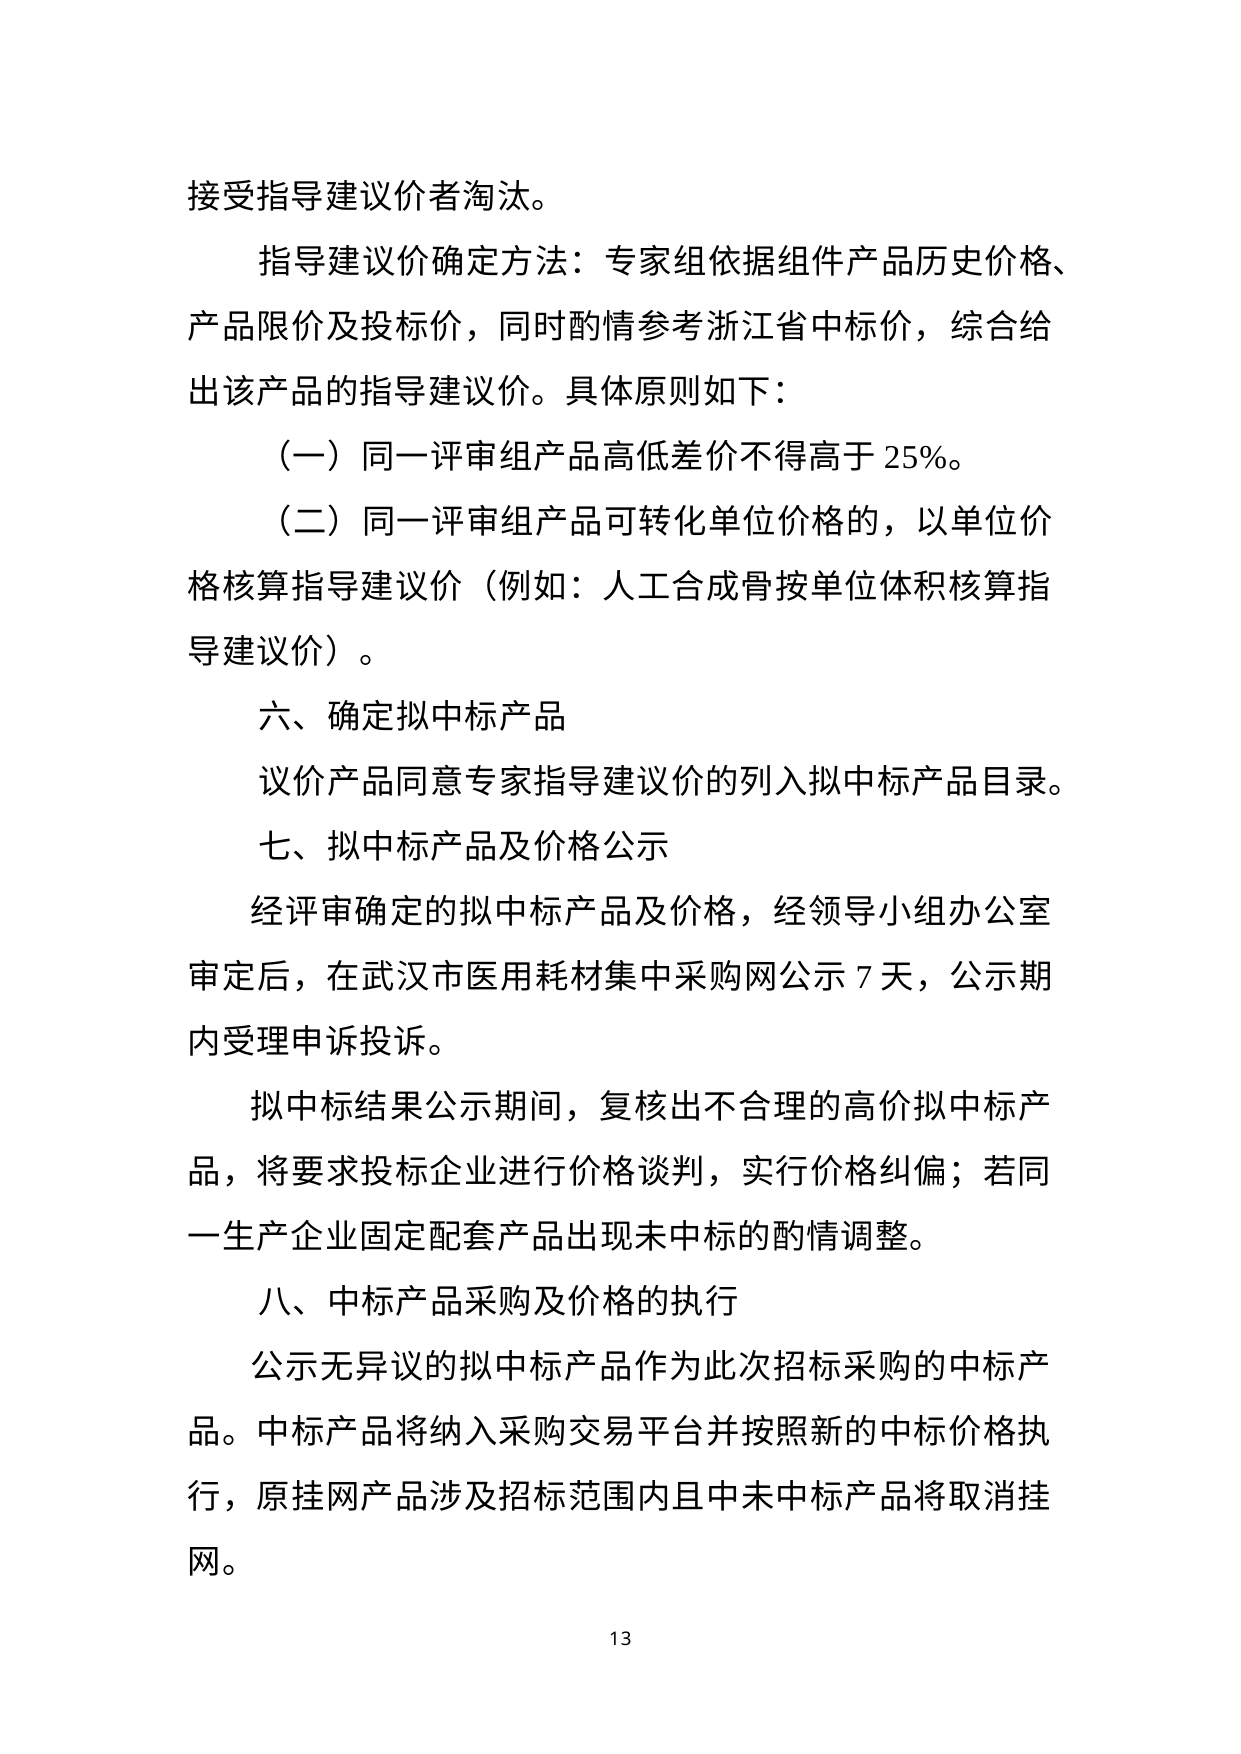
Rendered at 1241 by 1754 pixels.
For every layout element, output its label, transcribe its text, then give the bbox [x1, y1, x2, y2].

text 六、确定拟中标产品 [187, 682, 1053, 747]
text 经评审确定的拟中标产品及价格，经领导小组办公室审定后，在武汉市医用耗材集中采购网公示7天，公示期内受理申诉投诉。 [187, 877, 1053, 1072]
text 公示无异议的拟中标产品作为此次招标采购的中标产品。中标产品将纳入采购交易平台并按照新的中标价格执行，原挂网产品涉及招标范围内且中未中标产品将取消挂网。 [187, 1332, 1053, 1592]
text 八、中标产品采购及价格的执行 [187, 1267, 1053, 1332]
text （二）同一评审组产品可转化单位价格的，以单位价格核算指导建议价（例如：人工合成骨按单位体积核算指导建议价）。 [187, 487, 1053, 682]
text （一）同一评审组产品高低差价不得高于25%。 [187, 422, 1053, 487]
text 议价产品同意专家指导建议价的列入拟中标产品目录。 [187, 747, 1053, 812]
text 拟中标结果公示期间，复核出不合理的高价拟中标产品，将要求投标企业进行价格谈判，实行价格纠偏；若同一生产企业固定配套产品出现未中标的酌情调整。 [187, 1072, 1053, 1267]
text 七、拟中标产品及价格公示 [187, 812, 1053, 877]
text 指导建议价确定方法：专家组依据组件产品历史价格、产品限价及投标价，同时酌情参考浙江省中标价，综合给出该产品的指导建议价。具体原则如下： [187, 227, 1053, 422]
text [187, 162, 1053, 227]
